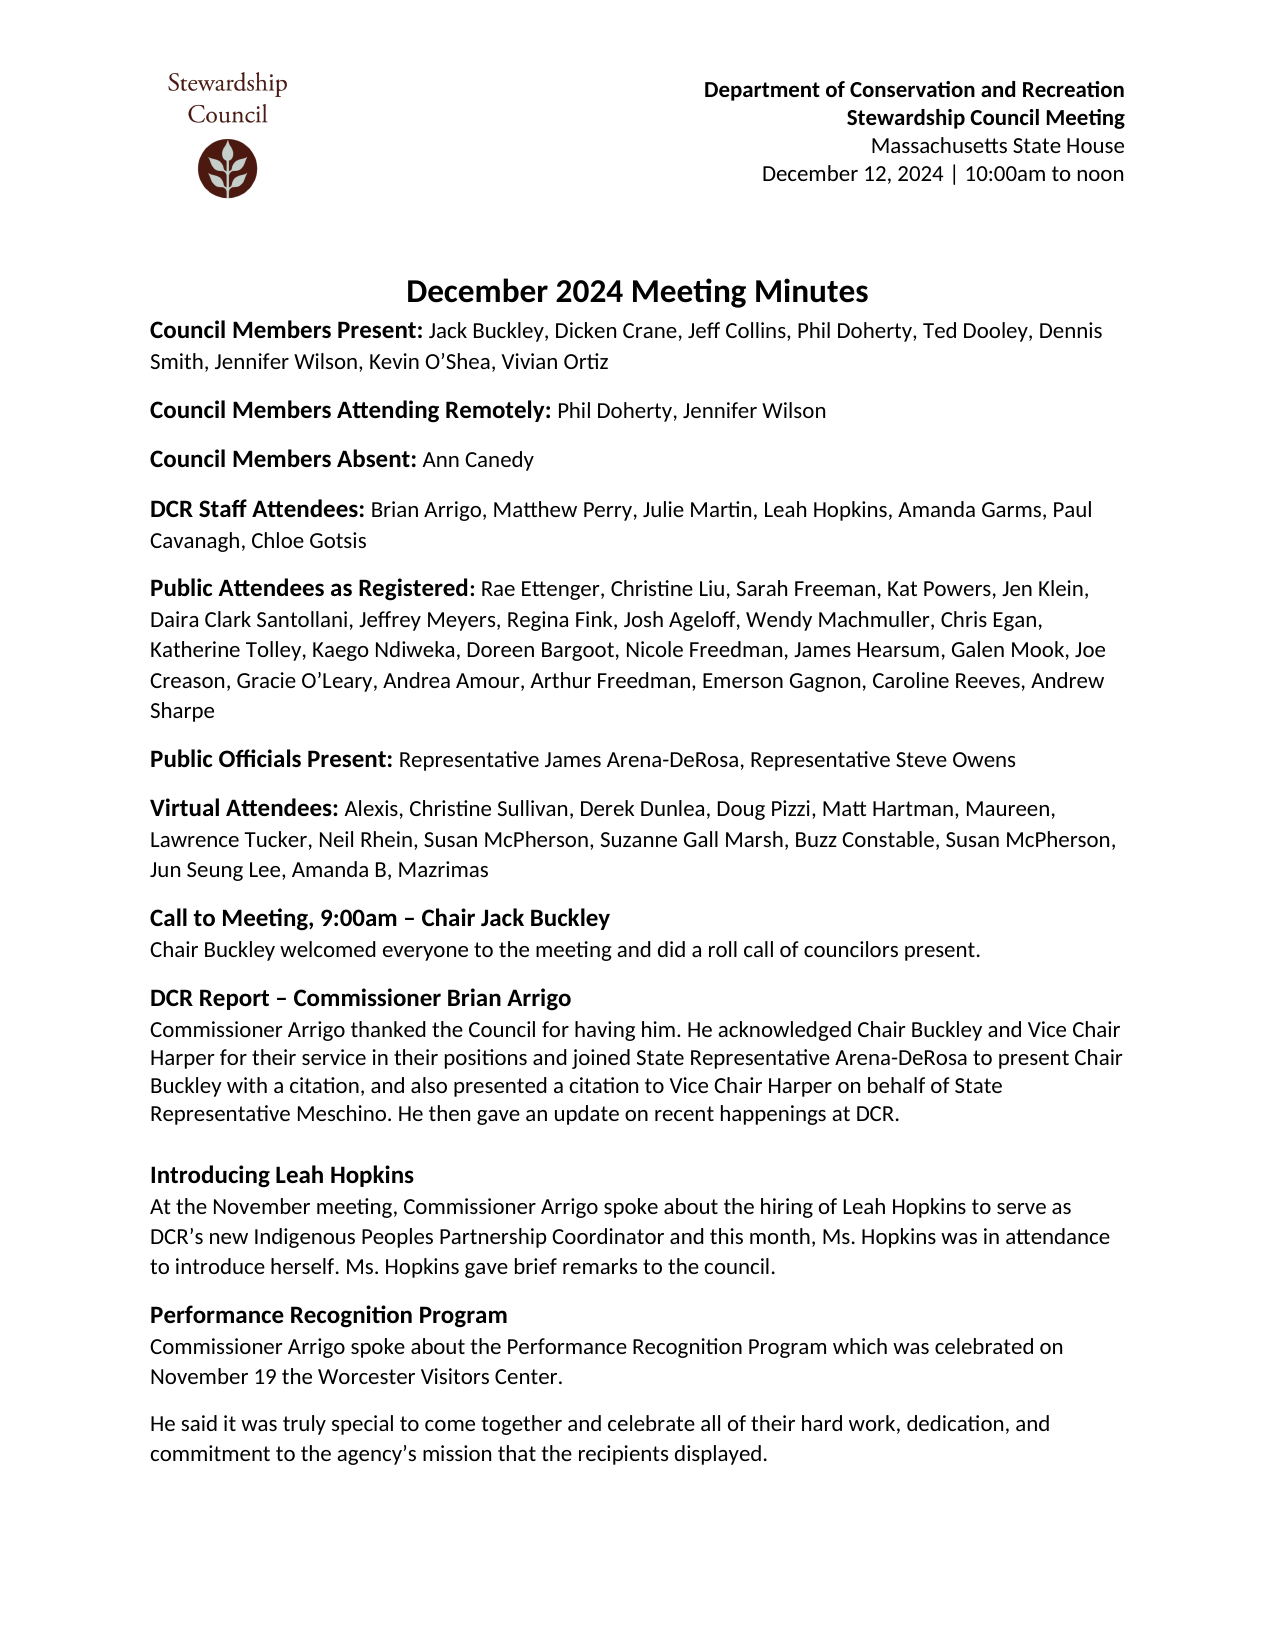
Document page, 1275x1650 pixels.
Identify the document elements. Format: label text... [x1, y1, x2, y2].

subtitle Introducing Leah Hopkins [150, 1159, 1125, 1190]
text Public Attendees as Registered: Rae Ettenger, Christine Liu, Sarah Freeman, Kat Powers, Jen Klein, Daira Clark Santollani, Jeffrey Meyers, Regina Fink, Josh Ageloff, Wendy Machmuller, Chris Egan, Katherine Tolley, Kaego Ndiweka, Doreen Bargoot, Nicole Freedman, James Hearsum, Galen Mook, Joe Creason, Gracie O’Leary, Andrea Amour, Arthur Freedman, Emerson Gagnon, Caroline Reeves, Andrew Sharpe [150, 573, 1125, 724]
text He said it was truly special to come together and celebrate all of their hard work, dedication, and commitment to the agency’s mission that the recipients displayed. [150, 1409, 1125, 1468]
subtitle December 2024 Meeting Minutes [150, 270, 1125, 311]
text Chair Buckley welcomed everyone to the meeting and did a roll call of councilors present. [150, 935, 1125, 963]
text Public Officials Present: Representative James Arena-DeRosa, Representative Steve Owens [150, 743, 1125, 773]
text DCR Staff Attendees: Brian Arrigo, Matthew Perry, Julie Martin, Leah Hopkins, Amanda Garms, Paul Cavanagh, Chloe Gotsis [150, 493, 1125, 554]
text Virtual Attendees: Alexis, Christine Sullivan, Derek Dunlea, Doug Pizzi, Matt Hartman, Maureen, Lawrence Tucker, Neil Rhein, Susan McPherson, Suzanne Gall Marsh, Buzz Constable, Susan McPherson, Jun Seung Lee, Amanda B, Mazrimas [150, 792, 1125, 883]
text Commissioner Arrigo spoke about the Performance Recognition Program which was celebrated on November 19 the Worcester Visitors Center. [150, 1332, 1125, 1391]
subtitle Call to Meeting, 9:00am – Chair Jack Buckley [150, 902, 1125, 933]
subtitle Performance Recognition Program [150, 1299, 1125, 1330]
text Council Members Attending Remotely: Phil Doherty, Jennifer Wilson [150, 394, 1125, 424]
text Council Members Absent: Ann Canedy [150, 443, 1125, 474]
text Council Members Present: Jack Buckley, Dicken Crane, Jeff Collins, Phil Doherty, Ted Dooley, Dennis Smith, Jennifer Wilson, Kevin O’Shea, Vivian Ortiz [150, 314, 1125, 375]
text At the November meeting, Commissioner Arrigo spoke about the hiring of Leah Hopkins to serve as DCR’s new Indigenous Peoples Partnership Coordinator and this month, Ms. Hopkins was in attendance to introduce herself. Ms. Hopkins gave brief remarks to the council. [150, 1192, 1125, 1281]
subtitle DCR Report – Commissioner Brian Arrigo [150, 982, 1125, 1012]
picture [159, 40, 296, 216]
text Commissioner Arrigo thanked the Council for having him. He acknowledged Chair Buckley and Vice Chair Harper for their service in their positions and joined State Representative Arena-DeRosa to present Chair Buckley with a citation, and also presented a citation to Vice Chair Harper on behalf of State Representative Meschino. He then gave an update on recent happenings at DCR. [150, 1015, 1125, 1127]
